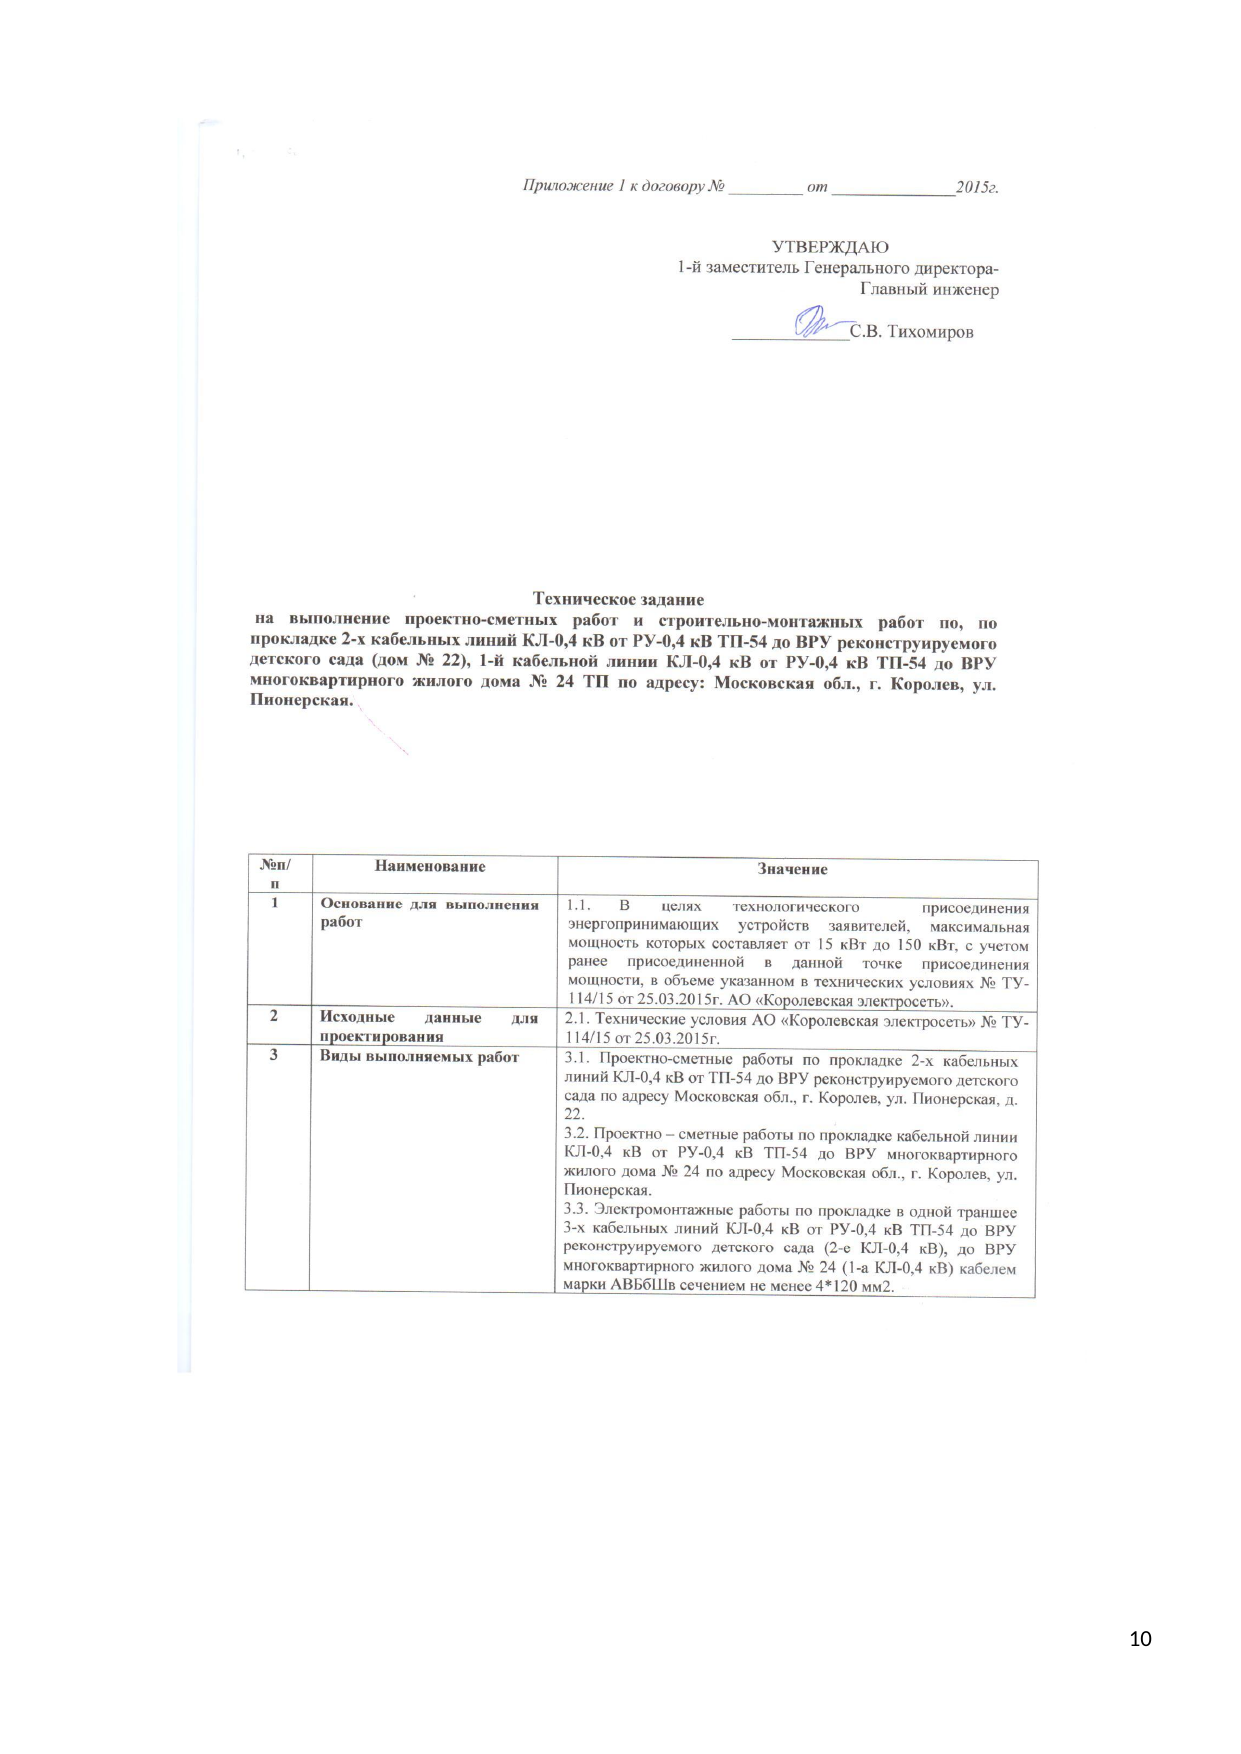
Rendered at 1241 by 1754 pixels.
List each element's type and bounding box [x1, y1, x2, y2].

picture [177, 118, 1099, 1625]
